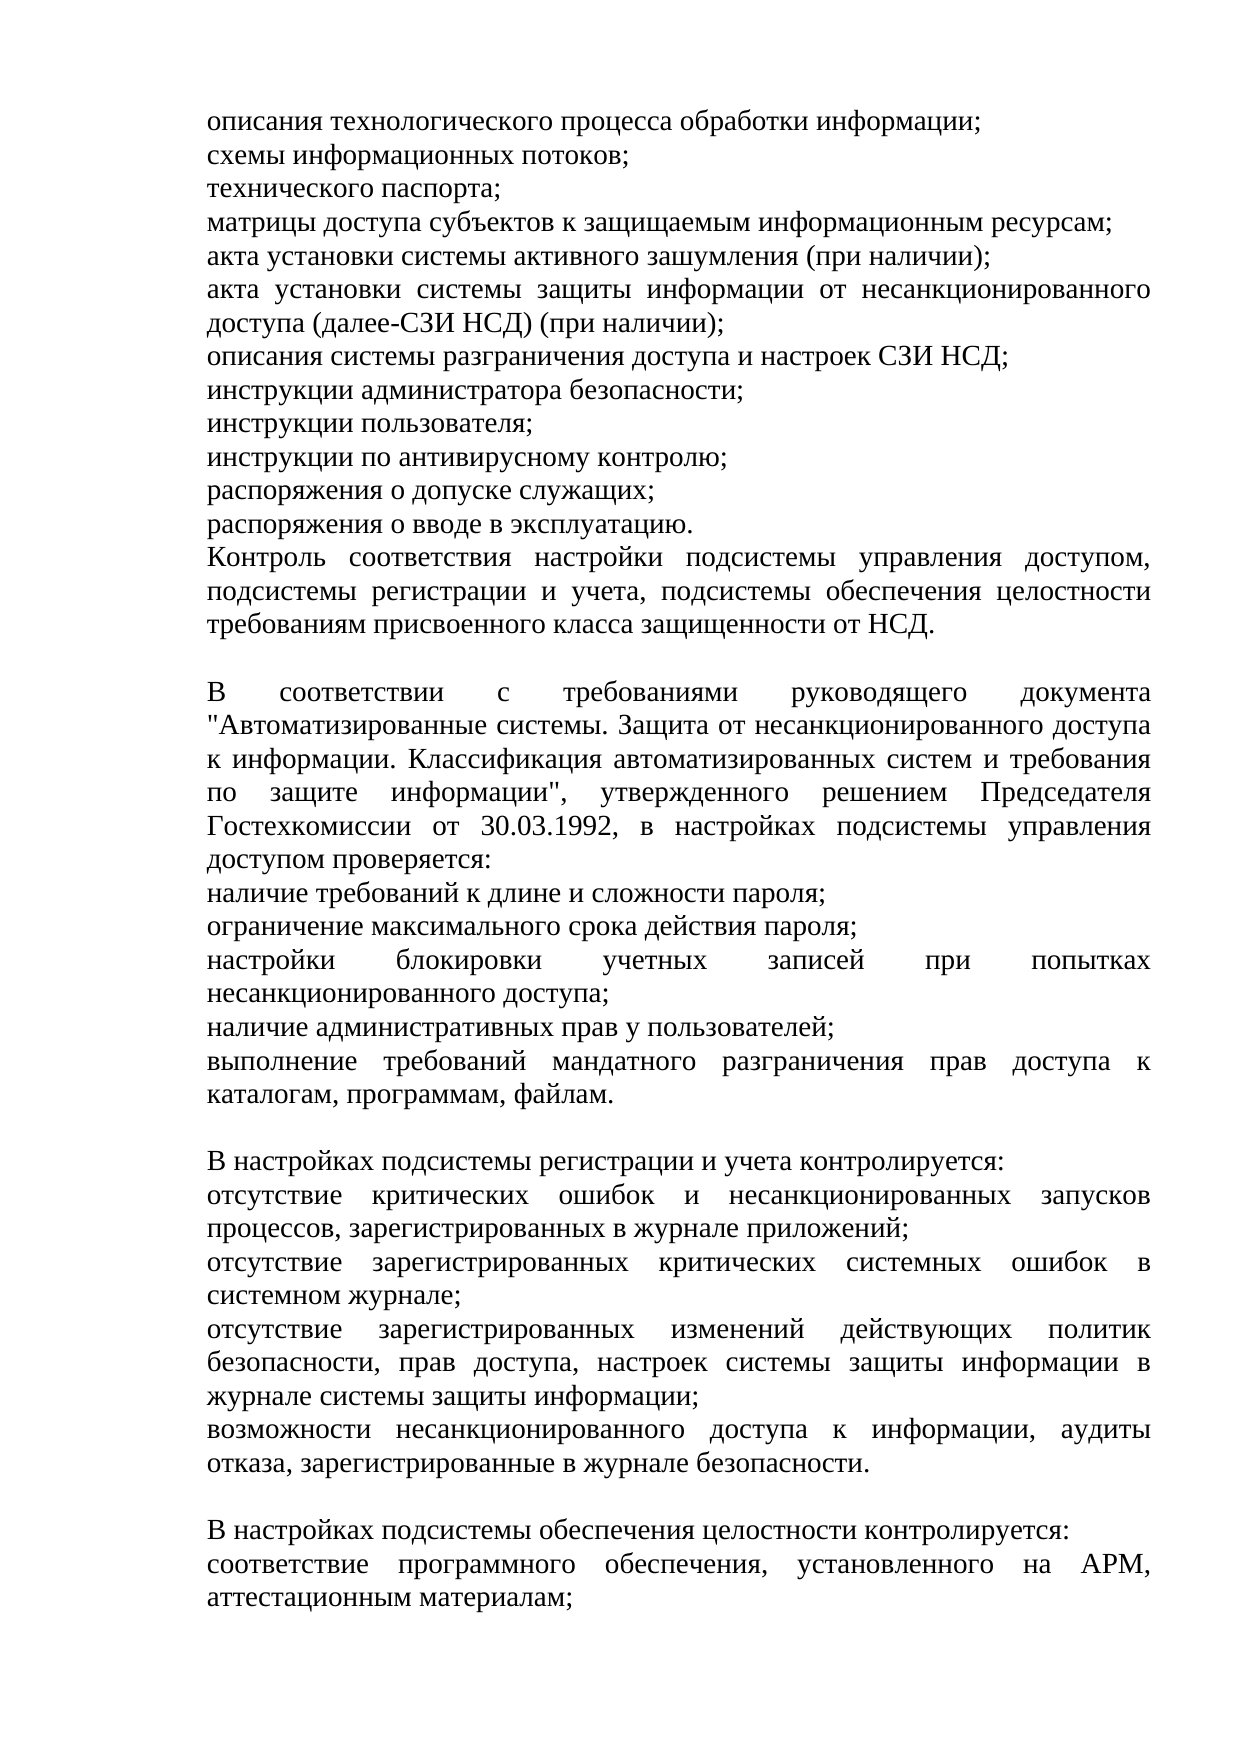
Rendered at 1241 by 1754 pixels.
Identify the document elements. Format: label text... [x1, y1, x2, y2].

text описания технологического процесса обработки информации; [207, 103, 1152, 137]
text отсутствие критических ошибок и несанкционированных запусков процессов, зарегистрированных в журнале приложений; [207, 1177, 1152, 1244]
text инструкции по антивирусному контролю; [207, 439, 1152, 472]
text акта установки системы активного зашумления (при наличии); [207, 238, 1152, 271]
text возможности несанкционированного доступа к информации, аудиты отказа, зарегистрированные в журнале безопасности. [207, 1412, 1152, 1479]
text выполнение требований мандатного разграничения прав доступа к каталогам, программам, файлам. [207, 1043, 1152, 1110]
text соответствие программного обеспечения, установленного на АРМ, аттестационным материалам; [207, 1546, 1152, 1613]
text наличие требований к длине и сложности пароля; [207, 875, 1152, 908]
text инструкции администратора безопасности; [207, 372, 1152, 405]
text В соответствии с требованиями руководящего документа "Автоматизированные системы. Защита от несанкционированного доступа к информации. Классификация автоматизированных систем и требования по защите информации", утвержденного решением Председателя Гостехкомиссии от 30.03.1992, в настройках подсистемы управления доступом проверяется: [207, 674, 1152, 875]
text технического паспорта; [207, 171, 1152, 204]
text схемы информационных потоков; [207, 137, 1152, 171]
text акта установки системы защиты информации от несанкционированного доступа (далее-СЗИ НСД) (при наличии); [207, 271, 1152, 338]
text В настройках подсистемы регистрации и учета контролируется: [207, 1143, 1152, 1177]
text описания системы разграничения доступа и настроек СЗИ НСД; [207, 338, 1152, 372]
text настройки блокировки учетных записей при попытках несанкционированного доступа; [207, 942, 1152, 1009]
text отсутствие зарегистрированных критических системных ошибок в системном журнале; [207, 1244, 1152, 1311]
text инструкции пользователя; [207, 405, 1152, 439]
text матрицы доступа субъектов к защищаемым информационным ресурсам; [207, 204, 1152, 238]
text Контроль соответствия настройки подсистемы управления доступом, подсистемы регистрации и учета, подсистемы обеспечения целостности требованиям присвоенного класса защищенности от НСД. [207, 539, 1152, 640]
text распоряжения о вводе в эксплуатацию. [207, 506, 1152, 539]
text наличие административных прав у пользователей; [207, 1009, 1152, 1043]
text В настройках подсистемы обеспечения целостности контролируется: [207, 1512, 1152, 1546]
text ограничение максимального срока действия пароля; [207, 908, 1152, 942]
text распоряжения о допуске служащих; [207, 472, 1152, 506]
text отсутствие зарегистрированных изменений действующих политик безопасности, прав доступа, настроек системы защиты информации в журнале системы защиты информации; [207, 1311, 1152, 1412]
